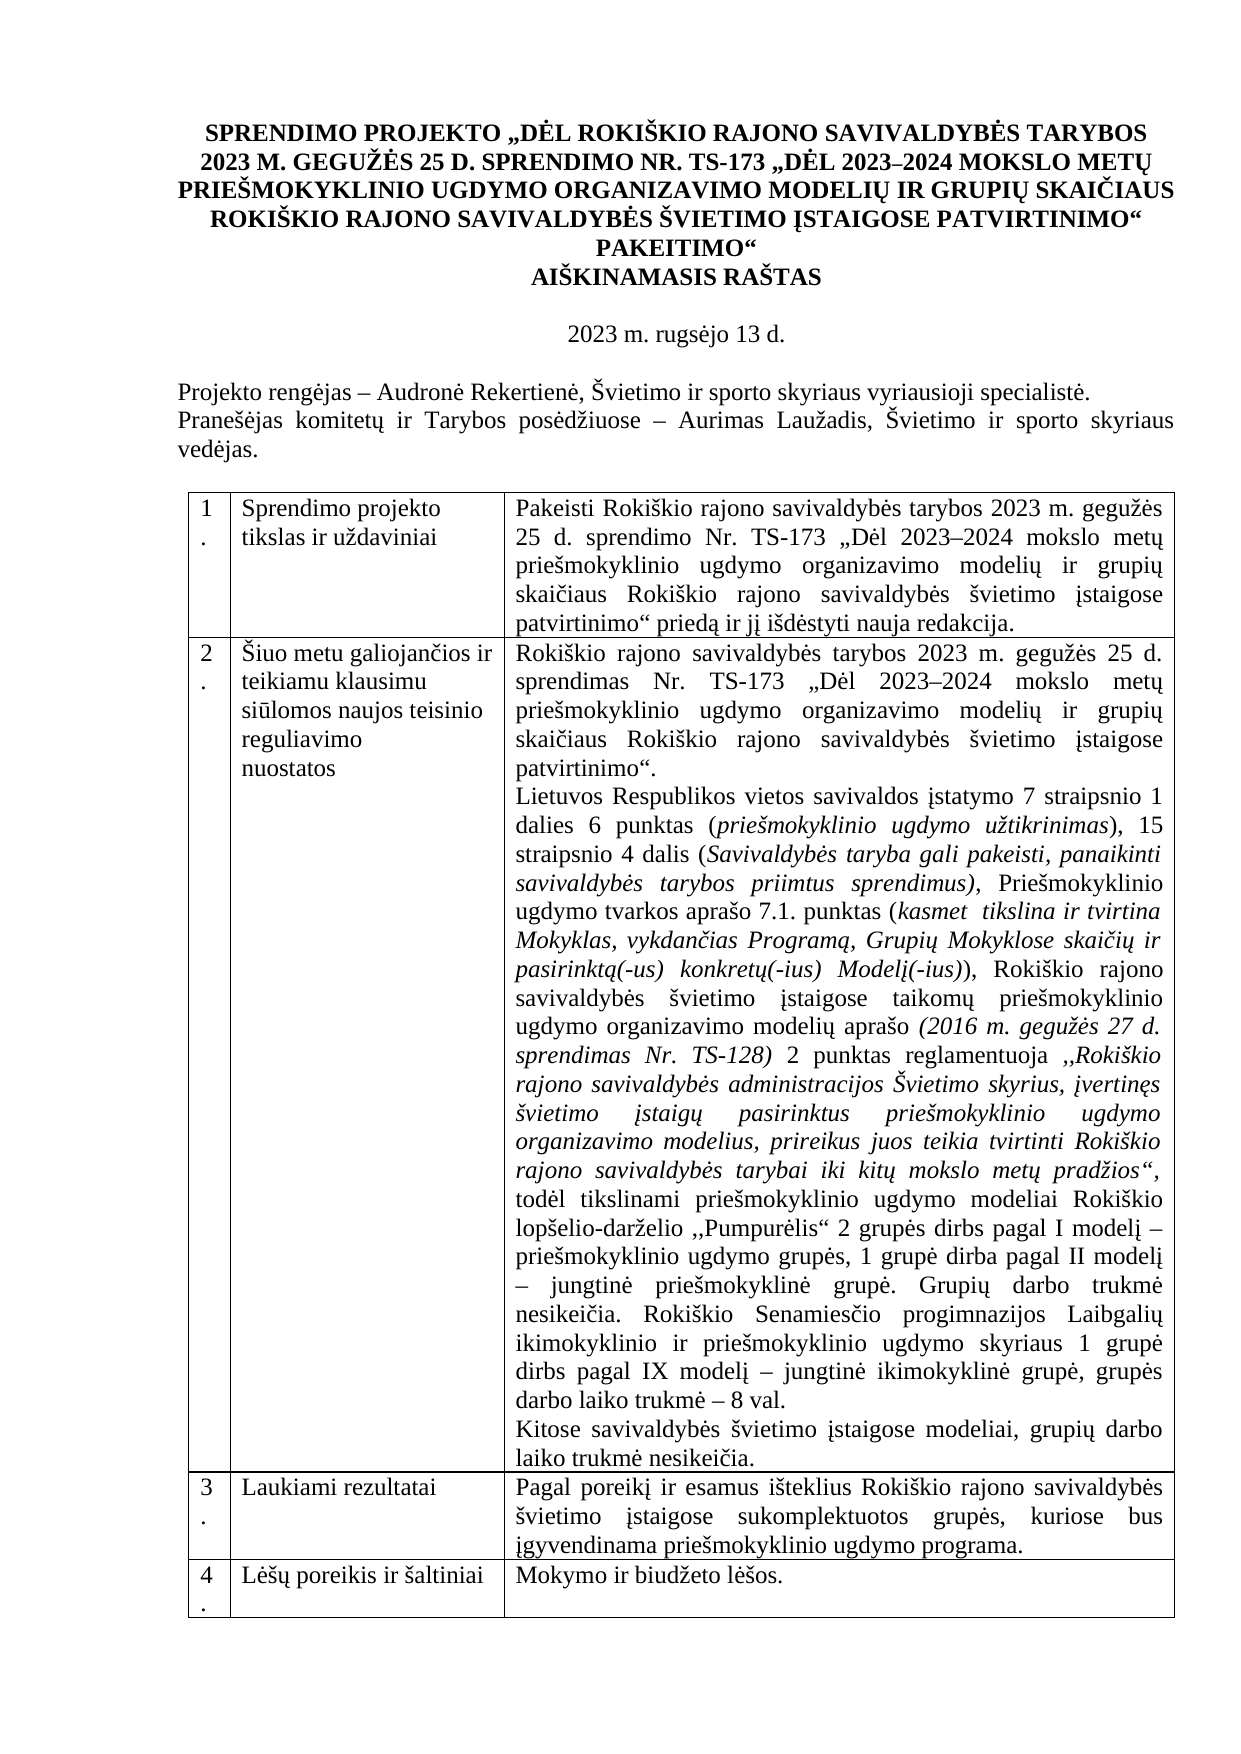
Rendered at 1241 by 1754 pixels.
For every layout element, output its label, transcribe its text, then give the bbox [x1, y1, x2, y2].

table_cell Rokiškio rajono savivaldybės tarybos 2023 m. gegužės 25 d. sprendimas Nr. TS-173 „Dėl 2023–2024 mokslo metų priešmokyklinio ugdymo organizavimo modelių ir grupių skaičiaus Rokiškio rajono savivaldybės švietimo įstaigose patvirtinimo“. Lietuvos Respublikos vietos savivaldos įstatymo 7 straipsnio 1 dalies 6 punktas (priešmokyklinio ugdymo užtikrinimas), 15 straipsnio 4 dalis (Savivaldybės taryba gali pakeisti, panaikinti savivaldybės tarybos priimtus sprendimus), Priešmokyklinio ugdymo tvarkos aprašo 7.1. punktas (kasmet tikslina ir tvirtina Mokyklas, vykdančias Programą, Grupių Mokyklose skaičių ir pasirinktą(-us) konkretų(-ius) Modelį(-ius)), Rokiškio rajono savivaldybės švietimo įstaigose taikomų priešmokyklinio ugdymo organizavimo modelių aprašo (2016 m. gegužės 27 d. sprendimas Nr. TS-128) 2 punktas reglamentuoja ,,Rokiškio rajono savivaldybės administracijos Švietimo skyrius, įvertinęs švietimo įstaigų pasirinktus priešmokyklinio ugdymo organizavimo modelius, prireikus juos teikia tvirtinti Rokiškio rajono savivaldybės tarybai iki kitų mokslo metų pradžios“, todėl tikslinami priešmokyklinio ugdymo modeliai Rokiškio lopšelio-darželio ,,Pumpurėlis“ 2 grupės dirbs pagal I modelį – priešmokyklinio ugdymo grupės, 1 grupė dirba pagal II modelį – jungtinė priešmokyklinė grupė. Grupių darbo trukmė nesikeičia. Rokiškio Senamiesčio progimnazijos Laibgalių ikimokyklinio ir priešmokyklinio ugdymo skyriaus 1 grupė dirbs pagal IX modelį – jungtinė ikimokyklinė grupė, grupės darbo laiko trukmė – 8 val. Kitose savivaldybės švietimo įstaigose modeliai, grupių darbo laiko trukmė nesikeičia. [505, 638, 1174, 1471]
text SPRENDIMO PROJEKTO „DĖL ROKIŠKIO RAJONO SAVIVALDYBĖS TARYBOS 2023 M. GEGUŽĖS 25 D. SPRENDIMO NR. TS-173 „DĖL 2023–2024 MOKSLO METŲ PRIEŠMOKYKLINIO UGDYMO ORGANIZAVIMO MODELIŲ IR GRUPIŲ SKAIČIAUS ROKIŠKIO RAJONO SAVIVALDYBĖS ŠVIETIMO ĮSTAIGOSE PATVIRTINIMO“ PAKEITIMO“ [177, 118, 1175, 262]
text Pranešėjas komitetų ir Tarybos posėdžiuose – Aurimas Laužadis, Švietimo ir sporto skyriaus vedėjas. [177, 406, 1175, 463]
table_cell 2. [189, 638, 230, 1471]
table_cell Pagal poreikį ir esamus išteklius Rokiškio rajono savivaldybės švietimo įstaigose sukomplektuotos grupės, kuriose bus įgyvendinama priešmokyklinio ugdymo programa. [505, 1473, 1174, 1559]
table_cell Lėšų poreikis ir šaltiniai [231, 1560, 504, 1617]
table_cell 3. [189, 1473, 230, 1559]
table_header Sprendimo projekto tikslas ir uždaviniai [231, 493, 504, 637]
text Projekto rengėjas – Audronė Rekertienė, Švietimo ir sporto skyriaus vyriausioji specialistė. [177, 377, 1175, 406]
table_cell Mokymo ir biudžeto lėšos. [505, 1560, 1174, 1617]
table_header Pakeisti Rokiškio rajono savivaldybės tarybos 2023 m. gegužės 25 d. sprendimo Nr. TS-173 „Dėl 2023–2024 mokslo metų priešmokyklinio ugdymo organizavimo modelių ir grupių skaičiaus Rokiškio rajono savivaldybės švietimo įstaigose patvirtinimo“ priedą ir jį išdėstyti nauja redakcija. [505, 493, 1174, 637]
table_header 1. [189, 493, 230, 637]
text AIŠKINAMASIS RAŠTAS [177, 262, 1175, 291]
table_cell Laukiami rezultatai [231, 1473, 504, 1559]
text 2023 m. rugsėjo 13 d. [177, 319, 1175, 348]
table_cell Šiuo metu galiojančios ir teikiamu klausimu siūlomos naujos teisinio reguliavimo nuostatos [231, 638, 504, 1471]
table_cell 4. [189, 1560, 230, 1617]
